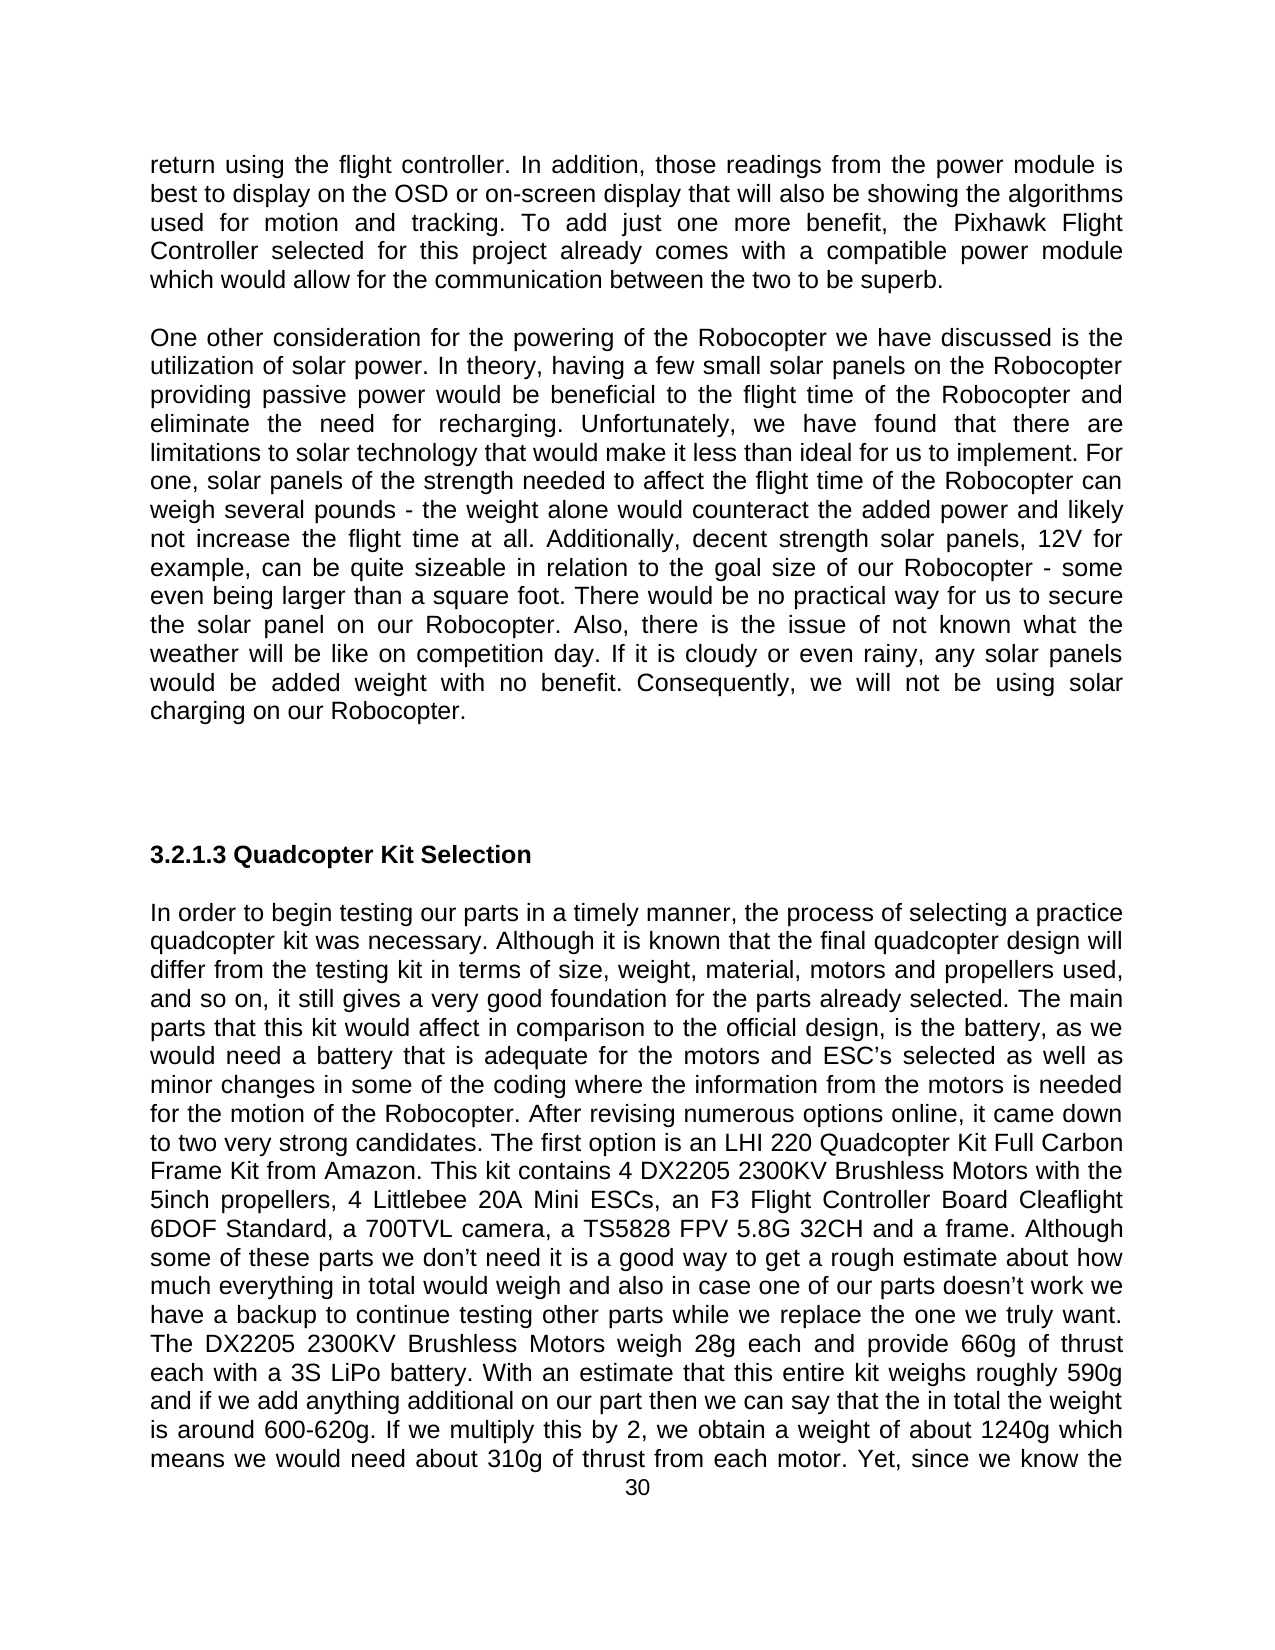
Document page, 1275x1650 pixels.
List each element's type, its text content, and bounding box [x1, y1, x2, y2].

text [150, 897, 1125, 1472]
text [150, 150, 1125, 294]
text One other consideration for the powering of the Robocopter we have discussed is the utilization of solar power. In theory, having a few small solar panels on the Robocopter providing passive power would be beneficial to the flight time of the Robocopter and eliminate the need for recharging. Unfortunately, we have found that there are limitations to solar technology that would make it less than ideal for us to implement. For one, solar panels of the strength needed to affect the flight time of the Robocopter can weigh several pounds - the weight alone would counteract the added power and likely not increase the flight time at all. Additionally, decent strength solar panels, 12V for example, can be quite sizeable in relation to the goal size of our Robocopter - some even being larger than a square foot. There would be no practical way for us to secure the solar panel on our Robocopter. Also, there is the issue of not known what the weather will be like on competition day. If it is cloudy or even rainy, any solar panels would be added weight with no benefit. Consequently, we will not be using solar charging on our Robocopter. [150, 322, 1125, 725]
text 3.2.1.3 Quadcopter Kit Selection [150, 840, 1125, 869]
